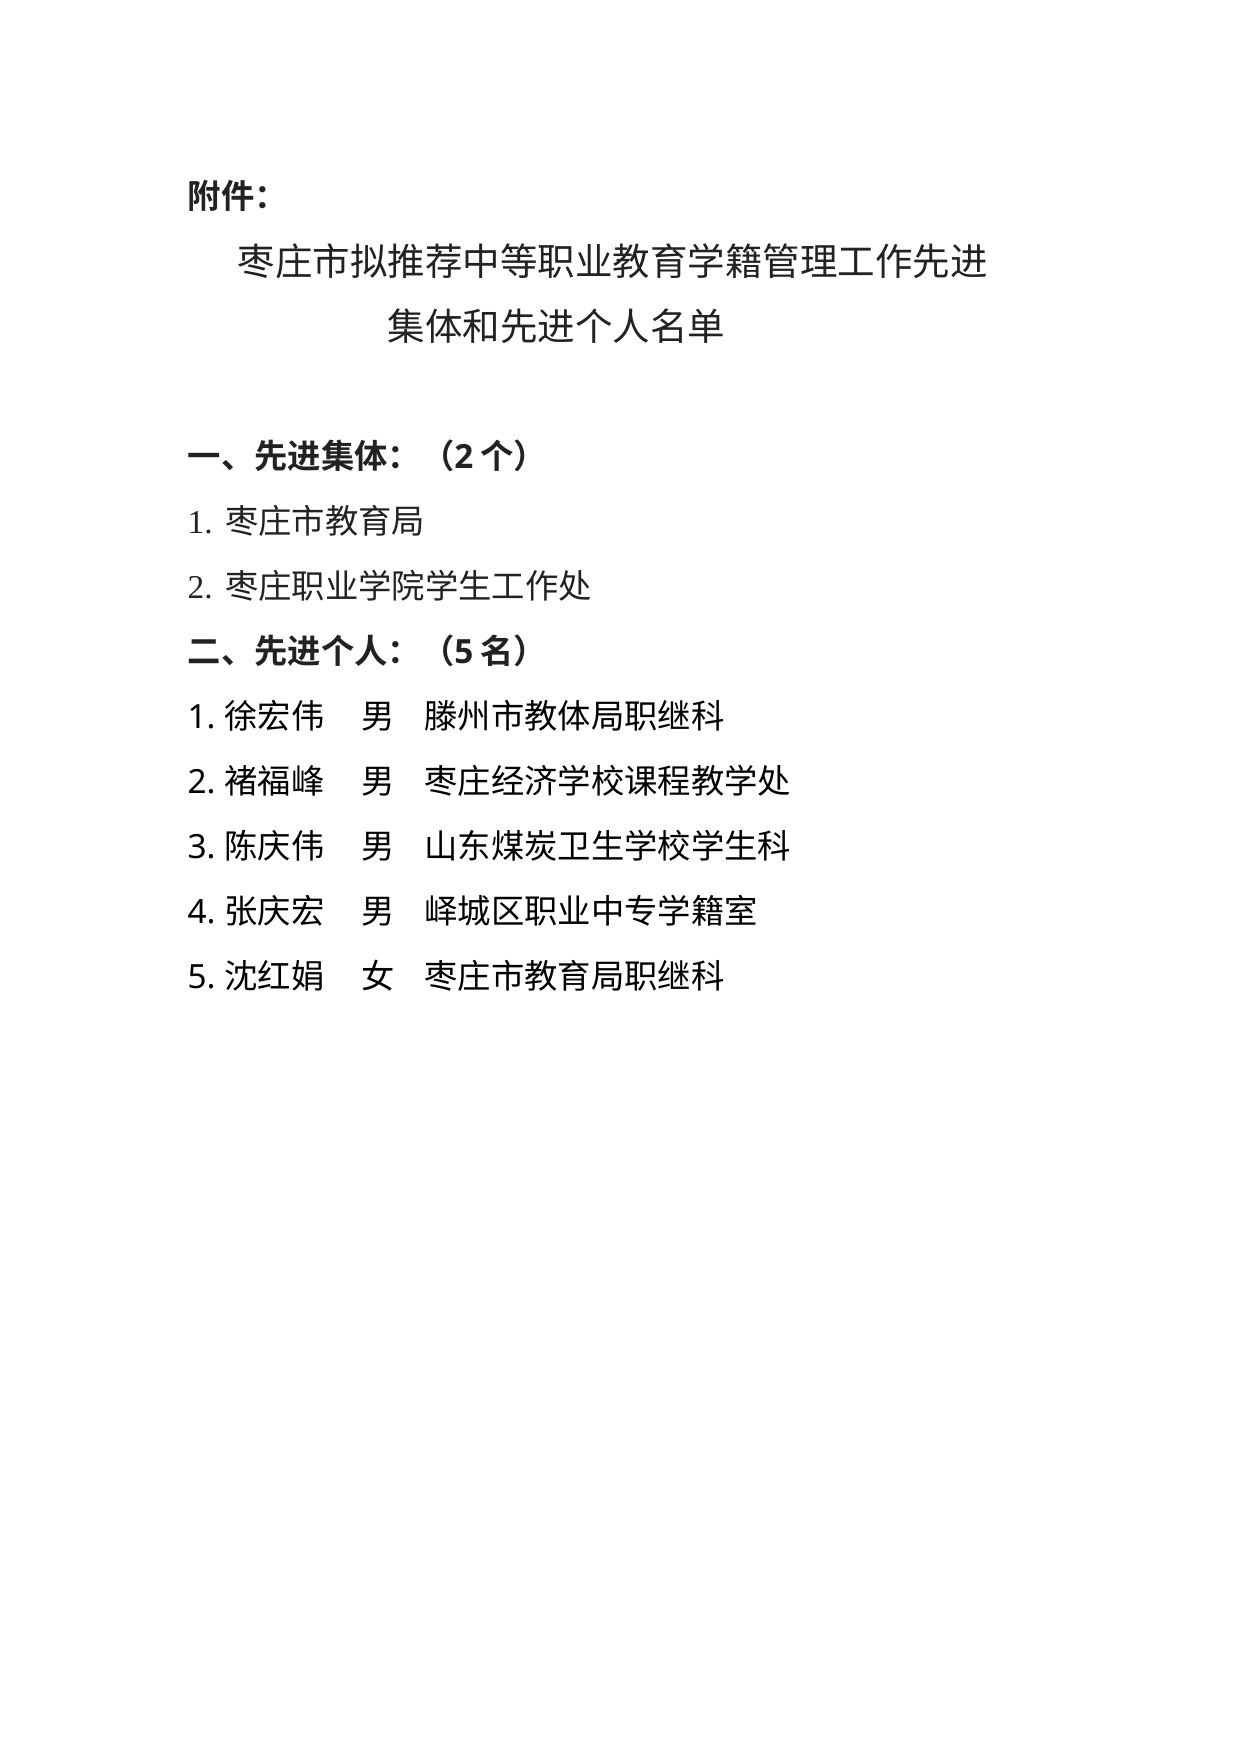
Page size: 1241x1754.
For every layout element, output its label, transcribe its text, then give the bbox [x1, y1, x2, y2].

text 附件： [187, 162, 1053, 227]
text 3. 陈庆伟 男 山东煤炭卫生学校学生科 [187, 812, 1053, 877]
text 2. 褚福峰 男 枣庄经济学校课程教学处 [187, 747, 1053, 812]
text 5. 沈红娟 女 枣庄市教育局职继科 [187, 942, 1053, 1007]
text 二、先进个人：（5名） [187, 617, 1053, 682]
text 1. 徐宏伟 男 滕州市教体局职继科 [187, 682, 1053, 747]
list 枣庄职业学院学生工作处 [187, 552, 1053, 617]
text 一、先进集体：（2个） [187, 422, 1053, 487]
text 集体和先进个人名单 [187, 292, 1053, 357]
text 4. 张庆宏 男 峄城区职业中专学籍室 [187, 877, 1053, 942]
text 枣庄市拟推荐中等职业教育学籍管理工作先进 [187, 227, 1053, 292]
list 枣庄市教育局 [187, 487, 1053, 552]
